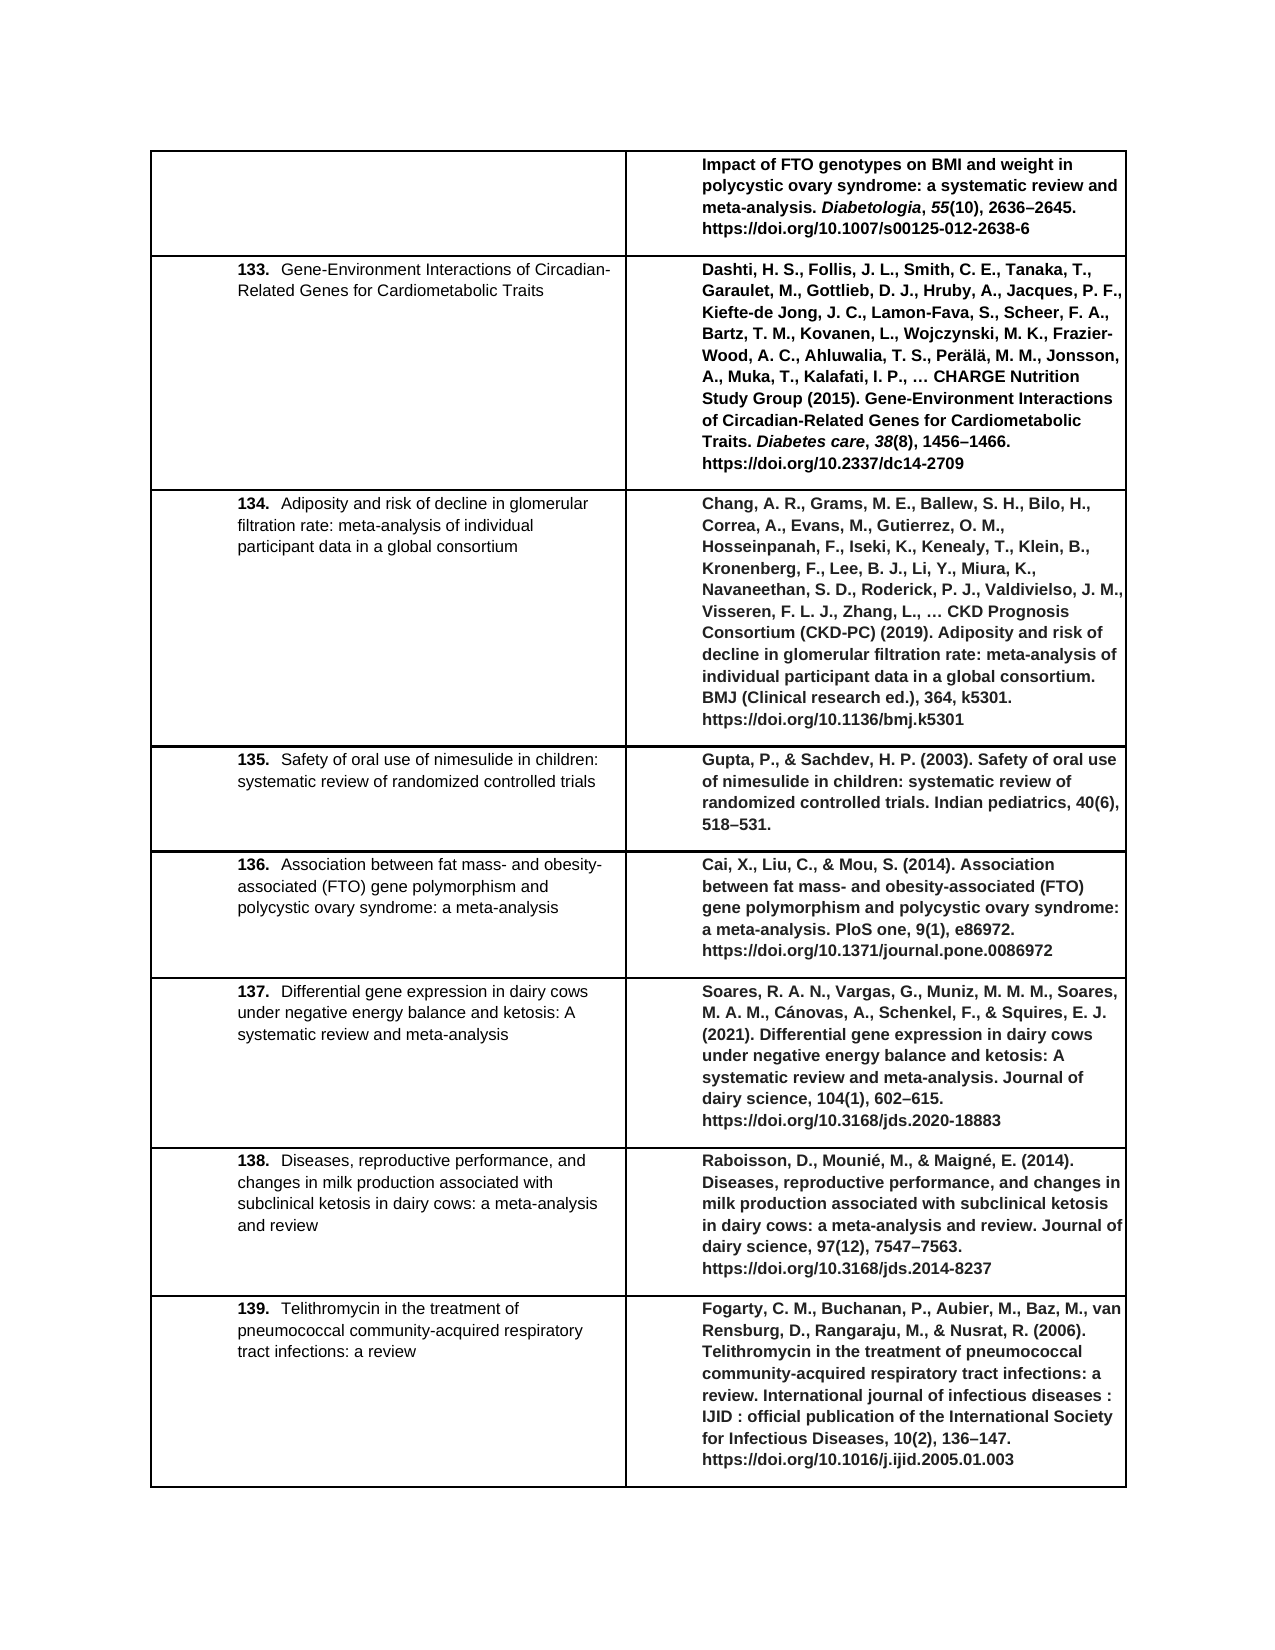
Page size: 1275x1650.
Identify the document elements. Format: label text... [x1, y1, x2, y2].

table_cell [152, 152, 625, 255]
table_cell 135. Safety of oral use of nimesulide in children: systematic review of randomized controlled trials [152, 748, 625, 850]
table_cell 136. Association between fat mass- and obesity-associated (FTO) gene polymorphism and polycystic ovary syndrome: a meta-analysis [152, 853, 625, 977]
table_cell Fogarty, C. M., Buchanan, P., Aubier, M., Baz, M., van Rensburg, D., Rangaraju, M., & Nusrat, R. (2006). Telithromycin in the treatment of pneumococcal community-acquired respiratory tract infections: a review. International journal of infectious diseases : IJID : official publication of the International Society for Infectious Diseases, 10(2), 136–147. https://doi.org/10.1016/j.ijid.2005.01.003 [627, 1297, 1125, 1486]
table_cell Raboisson, D., Mounié, M., & Maigné, E. (2014). Diseases, reproductive performance, and changes in milk production associated with subclinical ketosis in dairy cows: a meta-analysis and review. Journal of dairy science, 97(12), 7547–7563. https://doi.org/10.3168/jds.2014-8237 [627, 1149, 1125, 1295]
table_cell Chang, A. R., Grams, M. E., Ballew, S. H., Bilo, H., Correa, A., Evans, M., Gutierrez, O. M., Hosseinpanah, F., Iseki, K., Kenealy, T., Klein, B., Kronenberg, F., Lee, B. J., Li, Y., Miura, K., Navaneethan, S. D., Roderick, P. J., Valdivielso, J. M., Visseren, F. L. J., Zhang, L., … CKD Prognosis Consortium (CKD-PC) (2019). Adiposity and risk of decline in glomerular filtration rate: meta-analysis of individual participant data in a global consortium. BMJ (Clinical research ed.), 364, k5301. https://doi.org/10.1136/bmj.k5301 [627, 491, 1125, 745]
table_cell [627, 152, 1125, 255]
table_cell 139. Telithromycin in the treatment of pneumococcal community-acquired respiratory tract infections: a review [152, 1297, 625, 1486]
table_cell 134. Adiposity and risk of decline in glomerular filtration rate: meta-analysis of individual participant data in a global consortium [152, 491, 625, 745]
table_cell Gupta, P., & Sachdev, H. P. (2003). Safety of oral use of nimesulide in children: systematic review of randomized controlled trials. Indian pediatrics, 40(6), 518–531. [627, 748, 1125, 850]
table_cell 133. Gene-Environment Interactions of Circadian-Related Genes for Cardiometabolic Traits [152, 257, 625, 489]
table_cell Dashti, H. S., Follis, J. L., Smith, C. E., Tanaka, T., Garaulet, M., Gottlieb, D. J., Hruby, A., Jacques, P. F., Kiefte-de Jong, J. C., Lamon-Fava, S., Scheer, F. A., Bartz, T. M., Kovanen, L., Wojczynski, M. K., Frazier-Wood, A. C., Ahluwalia, T. S., Perälä, M. M., Jonsson, A., Muka, T., Kalafati, I. P., … CHARGE Nutrition Study Group (2015). Gene-Environment Interactions of Circadian-Related Genes for Cardiometabolic Traits. Diabetes care, 38(8), 1456–1466. https://doi.org/10.2337/dc14-2709 [627, 257, 1125, 489]
table_cell Soares, R. A. N., Vargas, G., Muniz, M. M. M., Soares, M. A. M., Cánovas, A., Schenkel, F., & Squires, E. J. (2021). Differential gene expression in dairy cows under negative energy balance and ketosis: A systematic review and meta-analysis. Journal of dairy science, 104(1), 602–615. https://doi.org/10.3168/jds.2020-18883 [627, 979, 1125, 1147]
table_cell Cai, X., Liu, C., & Mou, S. (2014). Association between fat mass- and obesity-associated (FTO) gene polymorphism and polycystic ovary syndrome: a meta-analysis. PloS one, 9(1), e86972. https://doi.org/10.1371/journal.pone.0086972 [627, 853, 1125, 977]
table_cell 137. Differential gene expression in dairy cows under negative energy balance and ketosis: A systematic review and meta-analysis [152, 979, 625, 1147]
table_cell 138. Diseases, reproductive performance, and changes in milk production associated with subclinical ketosis in dairy cows: a meta-analysis and review [152, 1149, 625, 1295]
